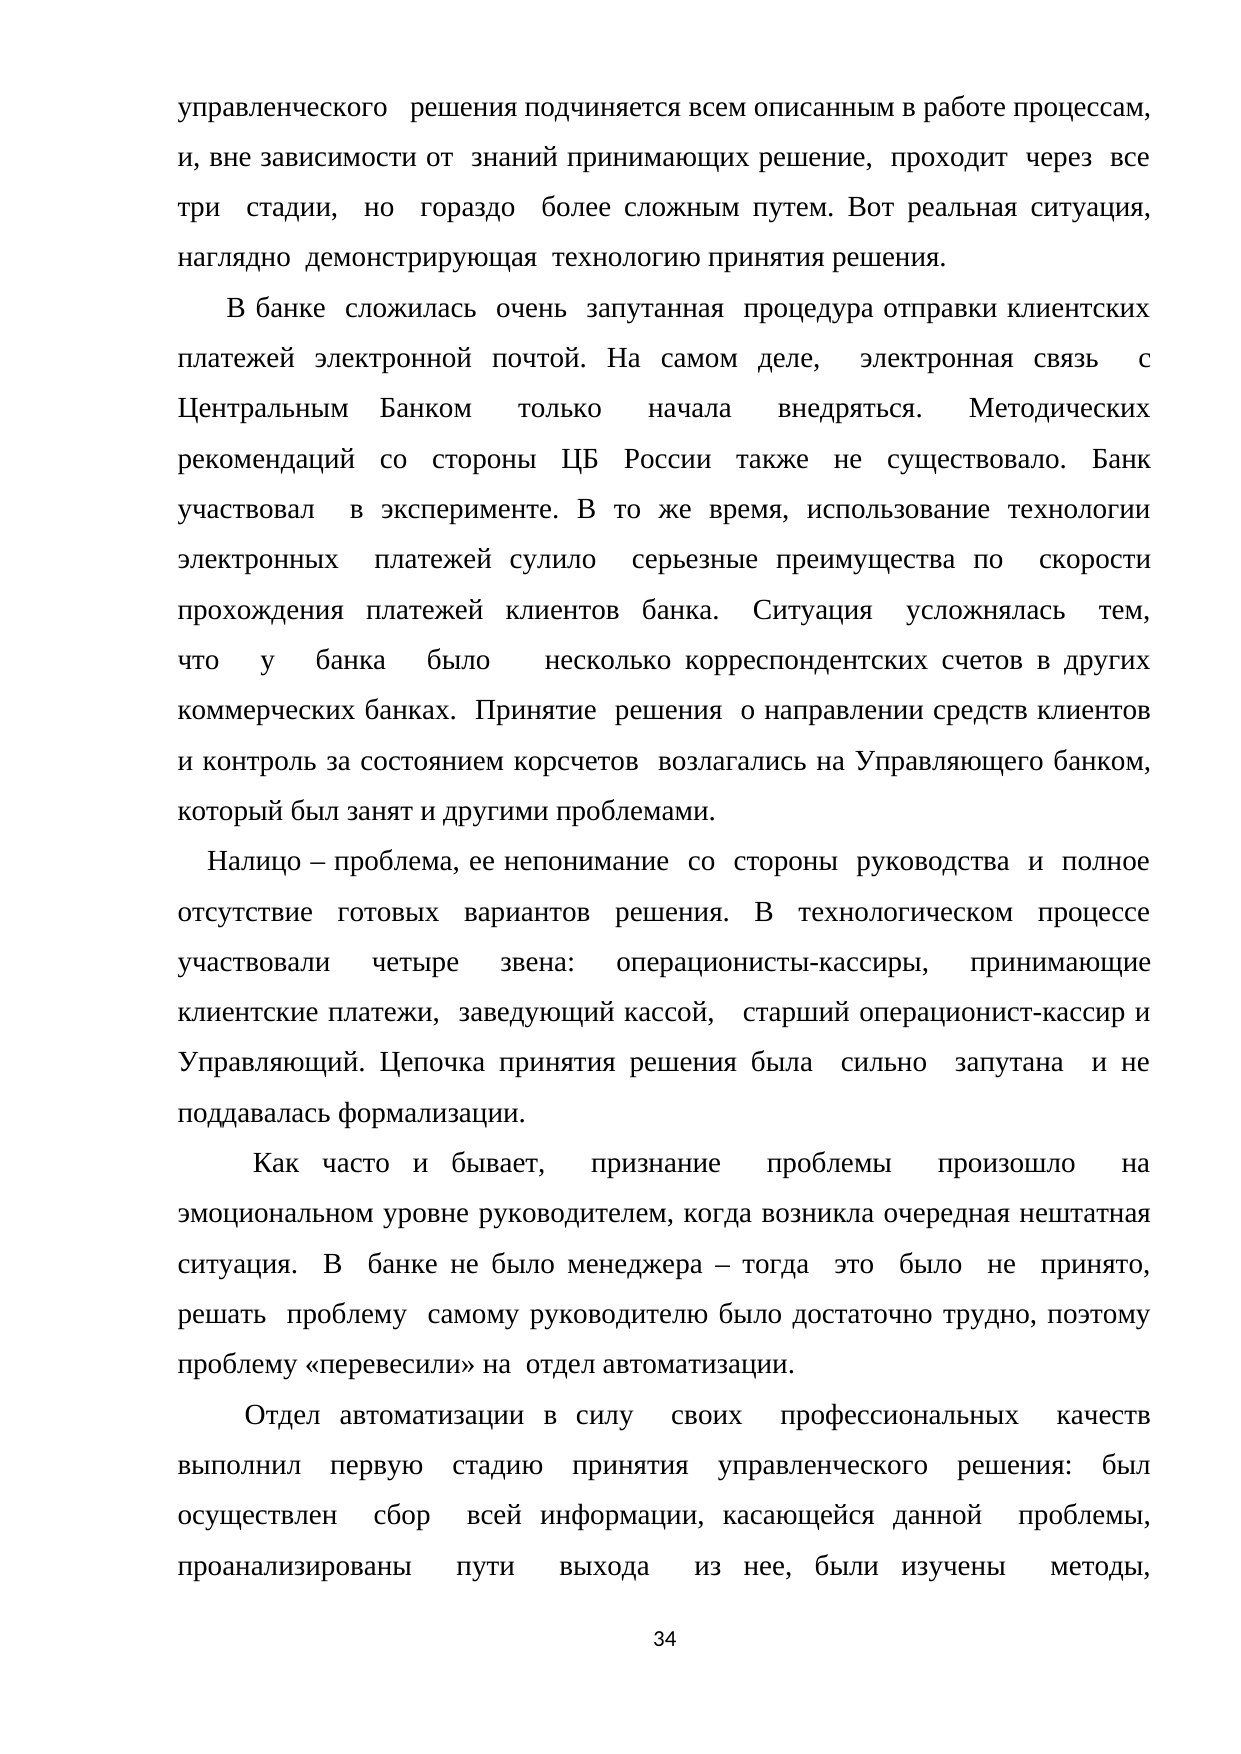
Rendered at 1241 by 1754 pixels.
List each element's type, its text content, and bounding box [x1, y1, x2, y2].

text Налицо – проблема, ее непонимание со стороны руководства и полное отсутствие готовых вариантов решения. В технологическом процессе участвовали четыре звена: операционисты-кассиры, принимающие клиентские платежи, заведующий кассой, старший операционист-кассир и Управляющий. Цепочка принятия решения была сильно запутана и не поддавалась формализации. [177, 843, 1152, 1128]
text Как часто и бывает, признание проблемы произошло на эмоциональном уровне руководителем, когда возникла очередная нештатная ситуация. В банке не было менеджера – тогда это было не принято, решать проблему самому руководителю было достаточно трудно, поэтому проблему «перевесили» на отдел автоматизации. [177, 1145, 1152, 1380]
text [177, 1397, 1152, 1581]
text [177, 89, 1152, 273]
text В банке сложилась очень запутанная процедура отправки клиентских платежей электронной почтой. На самом деле, электронная связь с Центральным Банком только начала внедряться. Методических рекомендаций со стороны ЦБ России также не существовало. Банк участвовал в эксперименте. В то же время, использование технологии электронных платежей сулило серьезные преимущества по скорости прохождения платежей клиентов банка. Ситуация усложнялась тем, что у банка было несколько корреспондентских счетов в других коммерческих банках. Принятие решения о направлении средств клиентов и контроль за состоянием корсчетов возлагались на Управляющего банком, который был занят и другими проблемами. [177, 290, 1152, 827]
